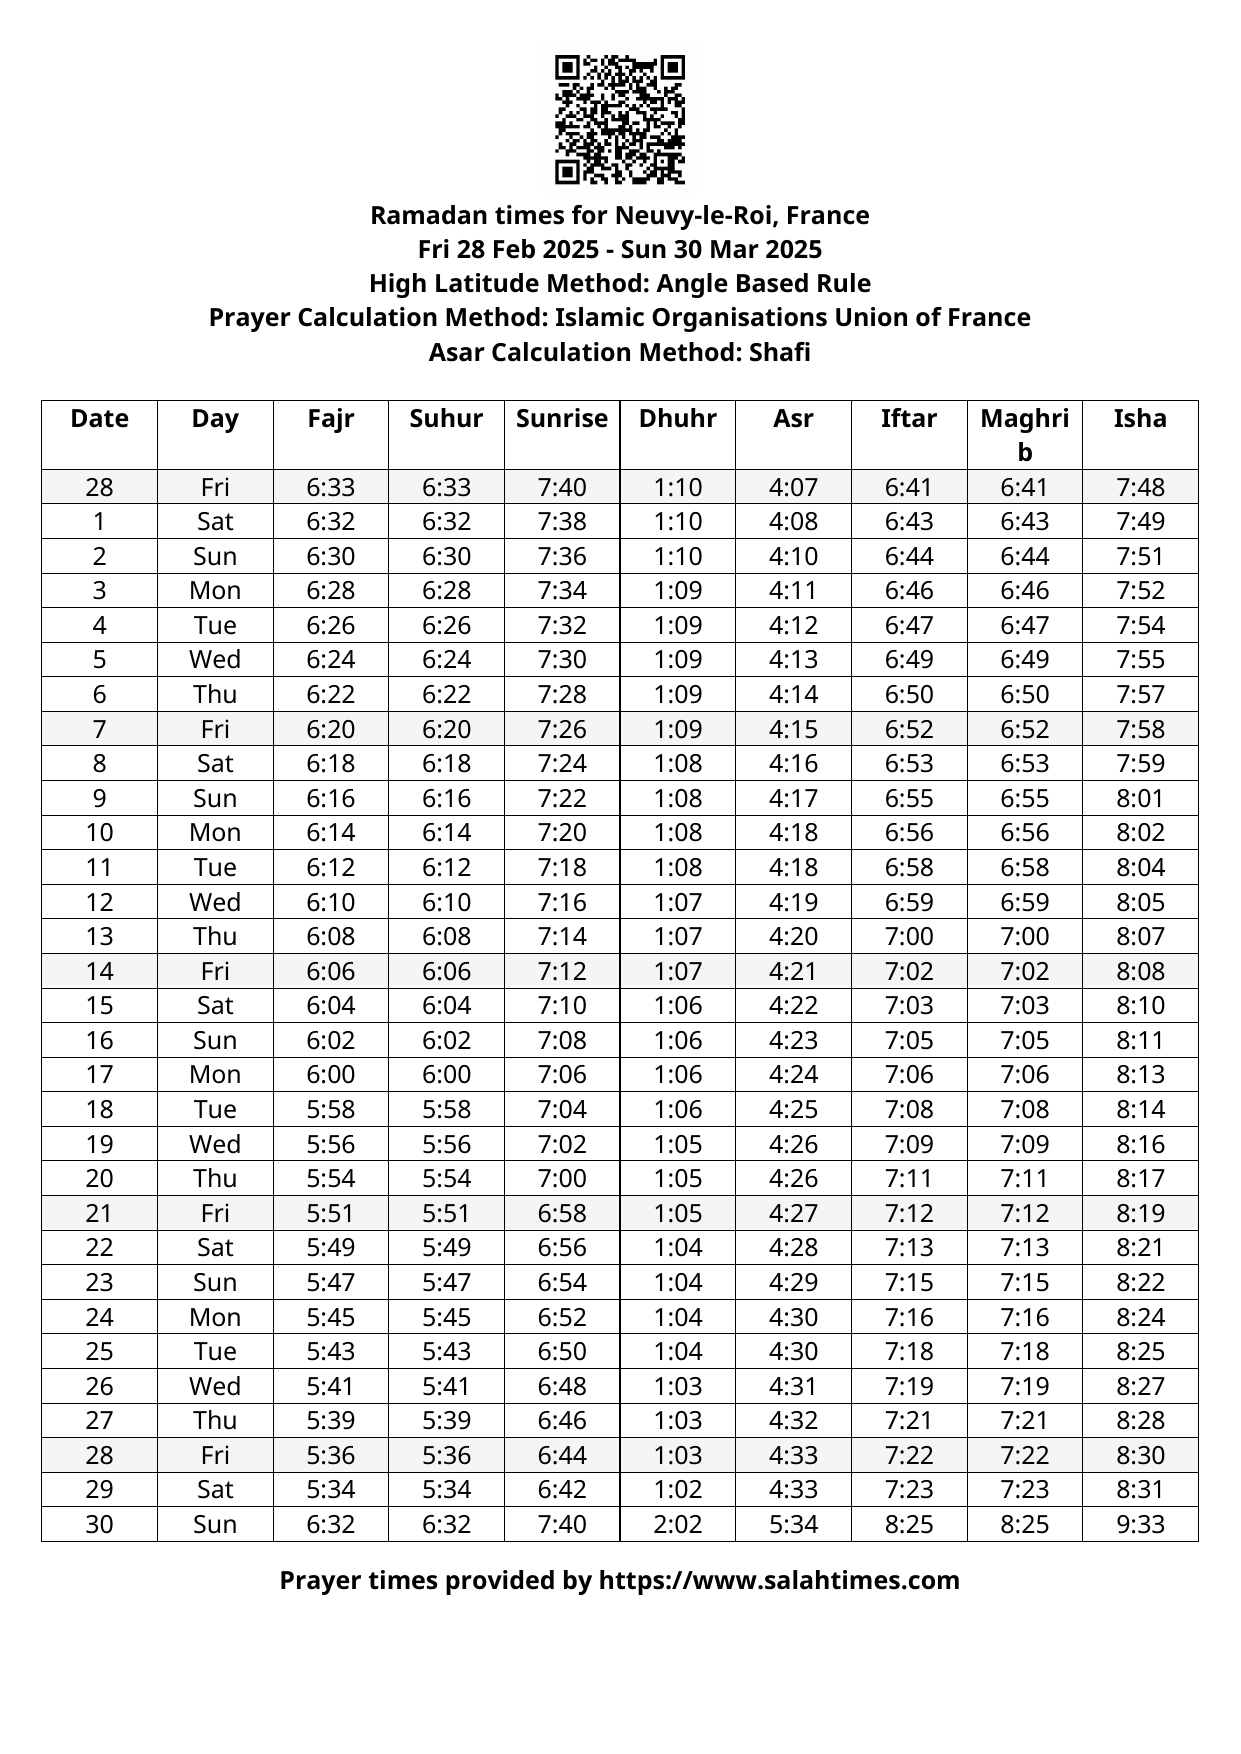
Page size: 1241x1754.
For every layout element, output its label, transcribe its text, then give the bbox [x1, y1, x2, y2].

table_cell 8:28 [1083, 1404, 1198, 1437]
table_cell 6:53 [968, 746, 1082, 780]
table_cell 7:08 [505, 1023, 619, 1057]
table_cell 5:54 [274, 1161, 388, 1195]
table_cell 5:47 [274, 1265, 388, 1299]
table_cell 8:25 [852, 1507, 967, 1541]
table_cell 1:09 [621, 608, 735, 642]
table_cell 7:13 [852, 1231, 967, 1264]
table_cell 4:21 [736, 954, 851, 987]
table_cell 7:28 [505, 677, 619, 711]
table_cell 7:19 [968, 1369, 1082, 1402]
table_cell 6:20 [389, 712, 504, 745]
table_cell 7:40 [505, 1507, 619, 1541]
table_cell 6:24 [389, 643, 504, 676]
table_header Asr [736, 401, 851, 469]
table_cell 1:10 [621, 470, 735, 503]
table_cell 7:05 [852, 1023, 967, 1057]
table_cell 7:58 [1083, 712, 1198, 745]
table_cell 4:18 [736, 816, 851, 849]
table_cell 8:17 [1083, 1161, 1198, 1195]
table_cell 4:26 [736, 1127, 851, 1160]
table_cell 7:34 [505, 574, 619, 607]
table_cell 6:46 [852, 574, 967, 607]
table_cell 4:15 [736, 712, 851, 745]
table_cell 1:10 [621, 539, 735, 572]
table_cell 7:08 [852, 1092, 967, 1126]
table_cell 6:56 [505, 1231, 619, 1264]
table_cell 29 [42, 1473, 157, 1506]
table_cell 26 [42, 1369, 157, 1402]
table_cell 6:12 [274, 850, 388, 884]
table_cell 7:06 [968, 1058, 1082, 1091]
table_cell 16 [42, 1023, 157, 1057]
table_cell 8:04 [1083, 850, 1198, 884]
table_cell 5:49 [389, 1231, 504, 1264]
table_cell Mon [158, 1300, 273, 1333]
table_cell 7:02 [852, 954, 967, 987]
table_cell 5:41 [274, 1369, 388, 1402]
table_cell 5:36 [389, 1438, 504, 1472]
table_cell Tue [158, 608, 273, 642]
table_cell Sun [158, 1023, 273, 1057]
table_cell 8:21 [1083, 1231, 1198, 1264]
table_cell 12 [42, 885, 157, 918]
table_header Dhuhr [621, 401, 735, 469]
table_cell 6:41 [968, 470, 1082, 503]
table_cell 7:13 [968, 1231, 1082, 1264]
table_cell 6:28 [389, 574, 504, 607]
table_cell 6:58 [852, 850, 967, 884]
table_cell 1:05 [621, 1161, 735, 1195]
table_cell 5:56 [389, 1127, 504, 1160]
table_cell 7:04 [505, 1092, 619, 1126]
table_cell 8:24 [1083, 1300, 1198, 1333]
table_cell 8:01 [1083, 781, 1198, 814]
table_cell 6:59 [968, 885, 1082, 918]
table_cell 6:55 [852, 781, 967, 814]
table_cell 6:18 [274, 746, 388, 780]
text Prayer Calculation Method: Islamic Organisations Union of France [42, 300, 1198, 334]
table_cell 1:06 [621, 1023, 735, 1057]
table_cell 11 [42, 850, 157, 884]
table_cell 6:08 [389, 919, 504, 953]
table_cell Sat [158, 989, 273, 1022]
table_cell 6:06 [389, 954, 504, 987]
table_cell 7 [42, 712, 157, 745]
table_cell 6:18 [389, 746, 504, 780]
table_cell 7:30 [505, 643, 619, 676]
table_cell 8:25 [968, 1507, 1082, 1541]
table_cell 7:10 [505, 989, 619, 1022]
table_cell 1:03 [621, 1369, 735, 1402]
table_cell 6:08 [274, 919, 388, 953]
table_cell 8:22 [1083, 1265, 1198, 1299]
table_cell Thu [158, 919, 273, 953]
table_cell 5:45 [389, 1300, 504, 1333]
table_cell 4:19 [736, 885, 851, 918]
table_cell 5:39 [389, 1404, 504, 1437]
table_cell 5:41 [389, 1369, 504, 1402]
table_cell 7:54 [1083, 608, 1198, 642]
table_cell 7:40 [505, 470, 619, 503]
table_cell 1:08 [621, 781, 735, 814]
table_cell 6:54 [505, 1265, 619, 1299]
table_cell Thu [158, 677, 273, 711]
table_cell 6:58 [505, 1196, 619, 1229]
table_cell 6:32 [389, 504, 504, 538]
table_cell 1:09 [621, 643, 735, 676]
table_cell 7:48 [1083, 470, 1198, 503]
table_cell 6:56 [968, 816, 1082, 849]
table_cell 4:27 [736, 1196, 851, 1229]
table_cell Mon [158, 574, 273, 607]
table_cell 4:13 [736, 643, 851, 676]
table_cell 6:26 [274, 608, 388, 642]
table_cell 7:06 [505, 1058, 619, 1091]
table_header Sunrise [505, 401, 619, 469]
table_cell 4:07 [736, 470, 851, 503]
table_cell 6:32 [389, 1507, 504, 1541]
table_cell Sun [158, 781, 273, 814]
table_cell 6:32 [274, 1507, 388, 1541]
table_cell 5:34 [274, 1473, 388, 1506]
table_cell 1:02 [621, 1473, 735, 1506]
table_cell 1:08 [621, 746, 735, 780]
table_cell 7:19 [852, 1369, 967, 1402]
table_cell 7:22 [505, 781, 619, 814]
table_cell 7:20 [505, 816, 619, 849]
table_cell 3 [42, 574, 157, 607]
table_cell 8:07 [1083, 919, 1198, 953]
table_cell 4:16 [736, 746, 851, 780]
table_cell 6:33 [389, 470, 504, 503]
table_cell Sun [158, 539, 273, 572]
table_cell 6:44 [852, 539, 967, 572]
table_cell 6:59 [852, 885, 967, 918]
table_cell 17 [42, 1058, 157, 1091]
table_cell 7:00 [968, 919, 1082, 953]
table_cell 7:00 [505, 1161, 619, 1195]
table_cell Tue [158, 1334, 273, 1368]
table_cell 6:14 [389, 816, 504, 849]
table_cell 7:12 [505, 954, 619, 987]
table_cell Sun [158, 1507, 273, 1541]
table_cell 9:33 [1083, 1507, 1198, 1541]
table_cell Fri [158, 470, 273, 503]
table_cell 5:51 [274, 1196, 388, 1229]
table_cell 6:33 [274, 470, 388, 503]
text Fri 28 Feb 2025 - Sun 30 Mar 2025 [42, 232, 1198, 266]
table_cell 5:45 [274, 1300, 388, 1333]
table_cell 5:39 [274, 1404, 388, 1437]
table_cell 7:12 [852, 1196, 967, 1229]
table_cell 6:50 [505, 1334, 619, 1368]
text High Latitude Method: Angle Based Rule [42, 266, 1198, 300]
table_cell 6:44 [505, 1438, 619, 1472]
table_cell 2 [42, 539, 157, 572]
table_cell 27 [42, 1404, 157, 1437]
table_cell 8:13 [1083, 1058, 1198, 1091]
table_cell 4:17 [736, 781, 851, 814]
table_cell 8:30 [1083, 1438, 1198, 1472]
table_cell Thu [158, 1161, 273, 1195]
table_cell 5:36 [274, 1438, 388, 1472]
table_cell 7:32 [505, 608, 619, 642]
table_cell 6:00 [274, 1058, 388, 1091]
table_cell 6:04 [389, 989, 504, 1022]
table_cell 6:55 [968, 781, 1082, 814]
table_cell 1:06 [621, 1058, 735, 1091]
table_cell 1:04 [621, 1231, 735, 1264]
table_cell Fri [158, 1196, 273, 1229]
table_cell 6:24 [274, 643, 388, 676]
table_cell 4:29 [736, 1265, 851, 1299]
table_cell 8:19 [1083, 1196, 1198, 1229]
table_cell Tue [158, 1092, 273, 1126]
table_cell 6:22 [389, 677, 504, 711]
table_cell 5:43 [389, 1334, 504, 1368]
table_cell 7:14 [505, 919, 619, 953]
table_cell 6:04 [274, 989, 388, 1022]
table_cell 4:22 [736, 989, 851, 1022]
table_cell 1:09 [621, 574, 735, 607]
table_cell 7:09 [968, 1127, 1082, 1160]
table_cell 4:23 [736, 1023, 851, 1057]
table_cell 6:58 [968, 850, 1082, 884]
table_cell 28 [42, 470, 157, 503]
table_cell 1:07 [621, 885, 735, 918]
table_cell 8:02 [1083, 816, 1198, 849]
table_cell 6:53 [852, 746, 967, 780]
table_cell 4:12 [736, 608, 851, 642]
table_cell 6:26 [389, 608, 504, 642]
table_cell 13 [42, 919, 157, 953]
table_cell 7:11 [968, 1161, 1082, 1195]
table_cell 4:31 [736, 1369, 851, 1402]
table_cell 4:33 [736, 1438, 851, 1472]
table_cell 7:02 [968, 954, 1082, 987]
table_cell 6:46 [968, 574, 1082, 607]
table_cell 7:24 [505, 746, 619, 780]
table_header Fajr [274, 401, 388, 469]
table_cell 6:49 [852, 643, 967, 676]
table_cell 1:07 [621, 954, 735, 987]
table_cell 8 [42, 746, 157, 780]
table_cell 5:49 [274, 1231, 388, 1264]
table_cell 1 [42, 504, 157, 538]
table_header Date [42, 401, 157, 469]
table_cell Sun [158, 1265, 273, 1299]
table_cell 1:07 [621, 919, 735, 953]
table_cell 28 [42, 1438, 157, 1472]
table_cell 1:03 [621, 1404, 735, 1437]
table_cell 6:43 [852, 504, 967, 538]
table_cell Fri [158, 712, 273, 745]
table_cell 6:06 [274, 954, 388, 987]
table_cell Mon [158, 1058, 273, 1091]
text Asar Calculation Method: Shafi [42, 334, 1198, 368]
table_cell Thu [158, 1404, 273, 1437]
table_cell 7:03 [968, 989, 1082, 1022]
table_cell 7:03 [852, 989, 967, 1022]
table_cell 21 [42, 1196, 157, 1229]
table_cell 5:54 [389, 1161, 504, 1195]
table_cell 1:10 [621, 504, 735, 538]
table_cell 7:16 [852, 1300, 967, 1333]
table_cell 8:27 [1083, 1369, 1198, 1402]
table_cell 6:02 [389, 1023, 504, 1057]
table_cell 18 [42, 1092, 157, 1126]
table_cell 7:26 [505, 712, 619, 745]
table_cell 8:31 [1083, 1473, 1198, 1506]
table_cell 1:06 [621, 989, 735, 1022]
table_cell 5:43 [274, 1334, 388, 1368]
table_cell Wed [158, 885, 273, 918]
table_cell 6:48 [505, 1369, 619, 1402]
table_cell 15 [42, 989, 157, 1022]
table_cell 6:47 [852, 608, 967, 642]
table_cell 2:02 [621, 1507, 735, 1541]
text Prayer times provided by https://www.salahtimes.com [42, 1563, 1198, 1597]
table_cell 4:32 [736, 1404, 851, 1437]
table_cell 4:25 [736, 1092, 851, 1126]
table_cell 8:05 [1083, 885, 1198, 918]
table_cell 6:02 [274, 1023, 388, 1057]
table_cell 1:05 [621, 1127, 735, 1160]
table_cell Wed [158, 643, 273, 676]
table_cell 6:14 [274, 816, 388, 849]
table_cell 6:30 [389, 539, 504, 572]
table_cell 7:38 [505, 504, 619, 538]
table_cell 6:20 [274, 712, 388, 745]
table_cell 7:52 [1083, 574, 1198, 607]
table_cell 6:56 [852, 816, 967, 849]
table_cell 7:36 [505, 539, 619, 572]
table_cell 7:49 [1083, 504, 1198, 538]
table_cell 6:32 [274, 504, 388, 538]
table_cell 8:25 [1083, 1334, 1198, 1368]
table_cell 6:52 [968, 712, 1082, 745]
table_cell 7:23 [968, 1473, 1082, 1506]
table_cell 1:09 [621, 677, 735, 711]
table_cell 7:15 [852, 1265, 967, 1299]
table_cell Sat [158, 1473, 273, 1506]
table_cell 8:08 [1083, 954, 1198, 987]
table_header Maghrib [968, 401, 1082, 469]
table_cell 7:02 [505, 1127, 619, 1160]
table_cell 6:47 [968, 608, 1082, 642]
table_cell 1:09 [621, 712, 735, 745]
table_cell 7:16 [505, 885, 619, 918]
table_cell 4:24 [736, 1058, 851, 1091]
table_cell 8:16 [1083, 1127, 1198, 1160]
table_cell Wed [158, 1369, 273, 1402]
table_cell 10 [42, 816, 157, 849]
table_cell 6:49 [968, 643, 1082, 676]
table_cell 5:58 [389, 1092, 504, 1126]
table_cell 6:43 [968, 504, 1082, 538]
table_cell 4 [42, 608, 157, 642]
table_cell 6:28 [274, 574, 388, 607]
table_cell 5:58 [274, 1092, 388, 1126]
table_cell 24 [42, 1300, 157, 1333]
table_cell 1:04 [621, 1265, 735, 1299]
table_cell 1:06 [621, 1092, 735, 1126]
table_header Iftar [852, 401, 967, 469]
table_cell 4:28 [736, 1231, 851, 1264]
table_header Isha [1083, 401, 1198, 469]
table_cell Fri [158, 1438, 273, 1472]
table_cell 7:06 [852, 1058, 967, 1091]
table_header Suhur [389, 401, 504, 469]
table_cell 22 [42, 1231, 157, 1264]
table_cell 4:20 [736, 919, 851, 953]
table_cell 1:03 [621, 1438, 735, 1472]
table_cell 4:26 [736, 1161, 851, 1195]
table_cell 20 [42, 1161, 157, 1195]
picture [542, 41, 699, 198]
table_cell 9 [42, 781, 157, 814]
table_cell 7:55 [1083, 643, 1198, 676]
table_cell 7:22 [852, 1438, 967, 1472]
table_cell 4:08 [736, 504, 851, 538]
table_cell Wed [158, 1127, 273, 1160]
table_cell 6:16 [274, 781, 388, 814]
table_cell 5:47 [389, 1265, 504, 1299]
table_cell 7:18 [968, 1334, 1082, 1368]
table_cell 6:50 [852, 677, 967, 711]
table_cell 4:33 [736, 1473, 851, 1506]
table_cell 1:08 [621, 850, 735, 884]
table_cell 5:34 [736, 1507, 851, 1541]
table_cell 5:51 [389, 1196, 504, 1229]
table_cell 6:10 [274, 885, 388, 918]
table_cell 5 [42, 643, 157, 676]
table_cell 19 [42, 1127, 157, 1160]
table_cell 7:05 [968, 1023, 1082, 1057]
table_cell 6:42 [505, 1473, 619, 1506]
table_cell Sat [158, 504, 273, 538]
table_cell Tue [158, 850, 273, 884]
table_cell 6:41 [852, 470, 967, 503]
table_cell 8:10 [1083, 989, 1198, 1022]
table_cell 7:23 [852, 1473, 967, 1506]
table_cell 7:08 [968, 1092, 1082, 1126]
table_cell 23 [42, 1265, 157, 1299]
table_cell 6:50 [968, 677, 1082, 711]
table_cell 6:30 [274, 539, 388, 572]
table_cell 7:11 [852, 1161, 967, 1195]
table_cell 7:15 [968, 1265, 1082, 1299]
table_cell 6:52 [505, 1300, 619, 1333]
table_cell 6:10 [389, 885, 504, 918]
table_cell 25 [42, 1334, 157, 1368]
table_cell 6 [42, 677, 157, 711]
table_cell 7:22 [968, 1438, 1082, 1472]
table_cell 7:16 [968, 1300, 1082, 1333]
table_cell 7:59 [1083, 746, 1198, 780]
text Ramadan times for Neuvy-le-Roi, France [42, 198, 1198, 232]
table_cell 30 [42, 1507, 157, 1541]
table_cell 1:04 [621, 1300, 735, 1333]
table_cell 7:18 [505, 850, 619, 884]
table_cell Sat [158, 746, 273, 780]
table_cell 4:10 [736, 539, 851, 572]
table_cell 1:05 [621, 1196, 735, 1229]
table_cell 8:11 [1083, 1023, 1198, 1057]
table_cell 6:12 [389, 850, 504, 884]
table_cell 7:57 [1083, 677, 1198, 711]
table_cell 4:14 [736, 677, 851, 711]
table_cell 7:12 [968, 1196, 1082, 1229]
table_cell 4:11 [736, 574, 851, 607]
table_cell 7:51 [1083, 539, 1198, 572]
table_cell 6:46 [505, 1404, 619, 1437]
table_cell 7:00 [852, 919, 967, 953]
table_cell 7:18 [852, 1334, 967, 1368]
table_cell 1:04 [621, 1334, 735, 1368]
table_cell 7:09 [852, 1127, 967, 1160]
table_cell Fri [158, 954, 273, 987]
table_cell 7:21 [852, 1404, 967, 1437]
table_cell 8:14 [1083, 1092, 1198, 1126]
table_cell 4:30 [736, 1334, 851, 1368]
table_cell 5:56 [274, 1127, 388, 1160]
table_cell 6:16 [389, 781, 504, 814]
table_cell 6:00 [389, 1058, 504, 1091]
table_cell 14 [42, 954, 157, 987]
table_cell 6:52 [852, 712, 967, 745]
table_cell Sat [158, 1231, 273, 1264]
table_cell 6:44 [968, 539, 1082, 572]
table_cell 4:30 [736, 1300, 851, 1333]
table_cell 7:21 [968, 1404, 1082, 1437]
table_cell 4:18 [736, 850, 851, 884]
table_cell 5:34 [389, 1473, 504, 1506]
table_cell 6:22 [274, 677, 388, 711]
table_cell 1:08 [621, 816, 735, 849]
table_header Day [158, 401, 273, 469]
table_cell Mon [158, 816, 273, 849]
